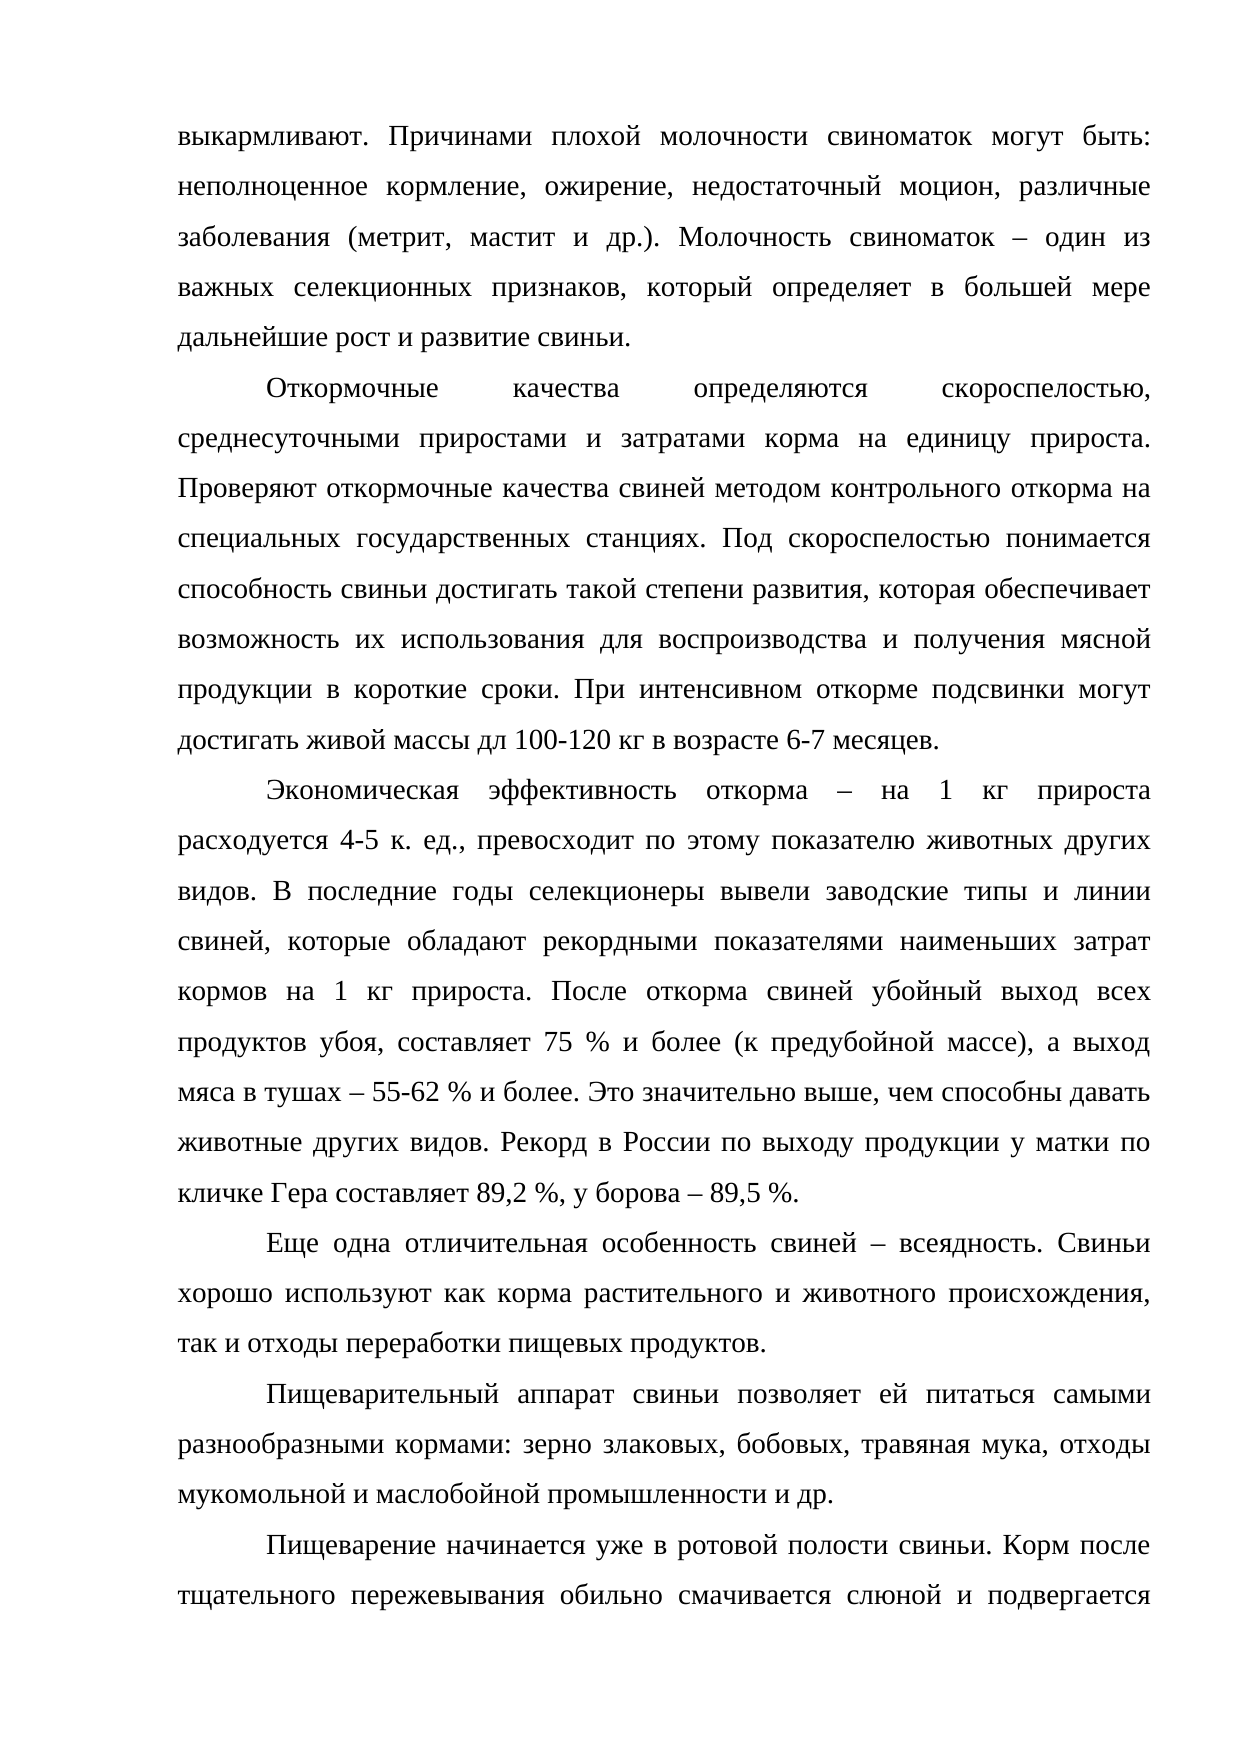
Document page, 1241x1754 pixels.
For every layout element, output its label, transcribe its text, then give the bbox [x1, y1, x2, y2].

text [177, 1527, 1152, 1611]
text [177, 118, 1152, 353]
text Пищеварительный аппарат свиньи позволяет ей питаться самыми разнообразными кормами: зерно злаковых, бобовых, травяная мука, отходы мукомольной и маслобойной промышленности и др. [177, 1376, 1152, 1510]
text Экономическая эффективность откорма – на прироста расходуется 4-5 к. ед., превосходит по этому показателю животных других видов. В последние годы селекционеры вывели заводские типы и линии свиней, которые обладают рекордными показателями наименьших затрат кормов на прироста. После откорма свиней убойный выход всех продуктов убоя, составляет 75 % и более (к предубойной массе), а выход мяса в тушах – 55-62 % и более. Это значительно выше, чем способны давать животные других видов. Рекорд в России по выходу продукции у матки по кличке Гера составляет 89,2 %, у борова – 89,5 %. [177, 772, 1152, 1208]
text Откормочные качества определяются скороспелостью, среднесуточными приростами и затратами корма на единицу прироста. Проверяют откормочные качества свиней методом контрольного откорма на специальных государственных станциях. Под скороспелостью понимается способность свиньи достигать такой степени развития, которая обеспечивает возможность их использования для воспроизводства и получения мясной продукции в короткие сроки. При интенсивном откорме подсвинки могут достигать живой массы дл 100- в возрасте 6-7 месяцев. [177, 370, 1152, 755]
text Еще одна отличительная особенность свиней – всеядность. Свиньи хорошо используют как корма растительного и животного происхождения, так и отходы переработки пищевых продуктов. [177, 1225, 1152, 1359]
